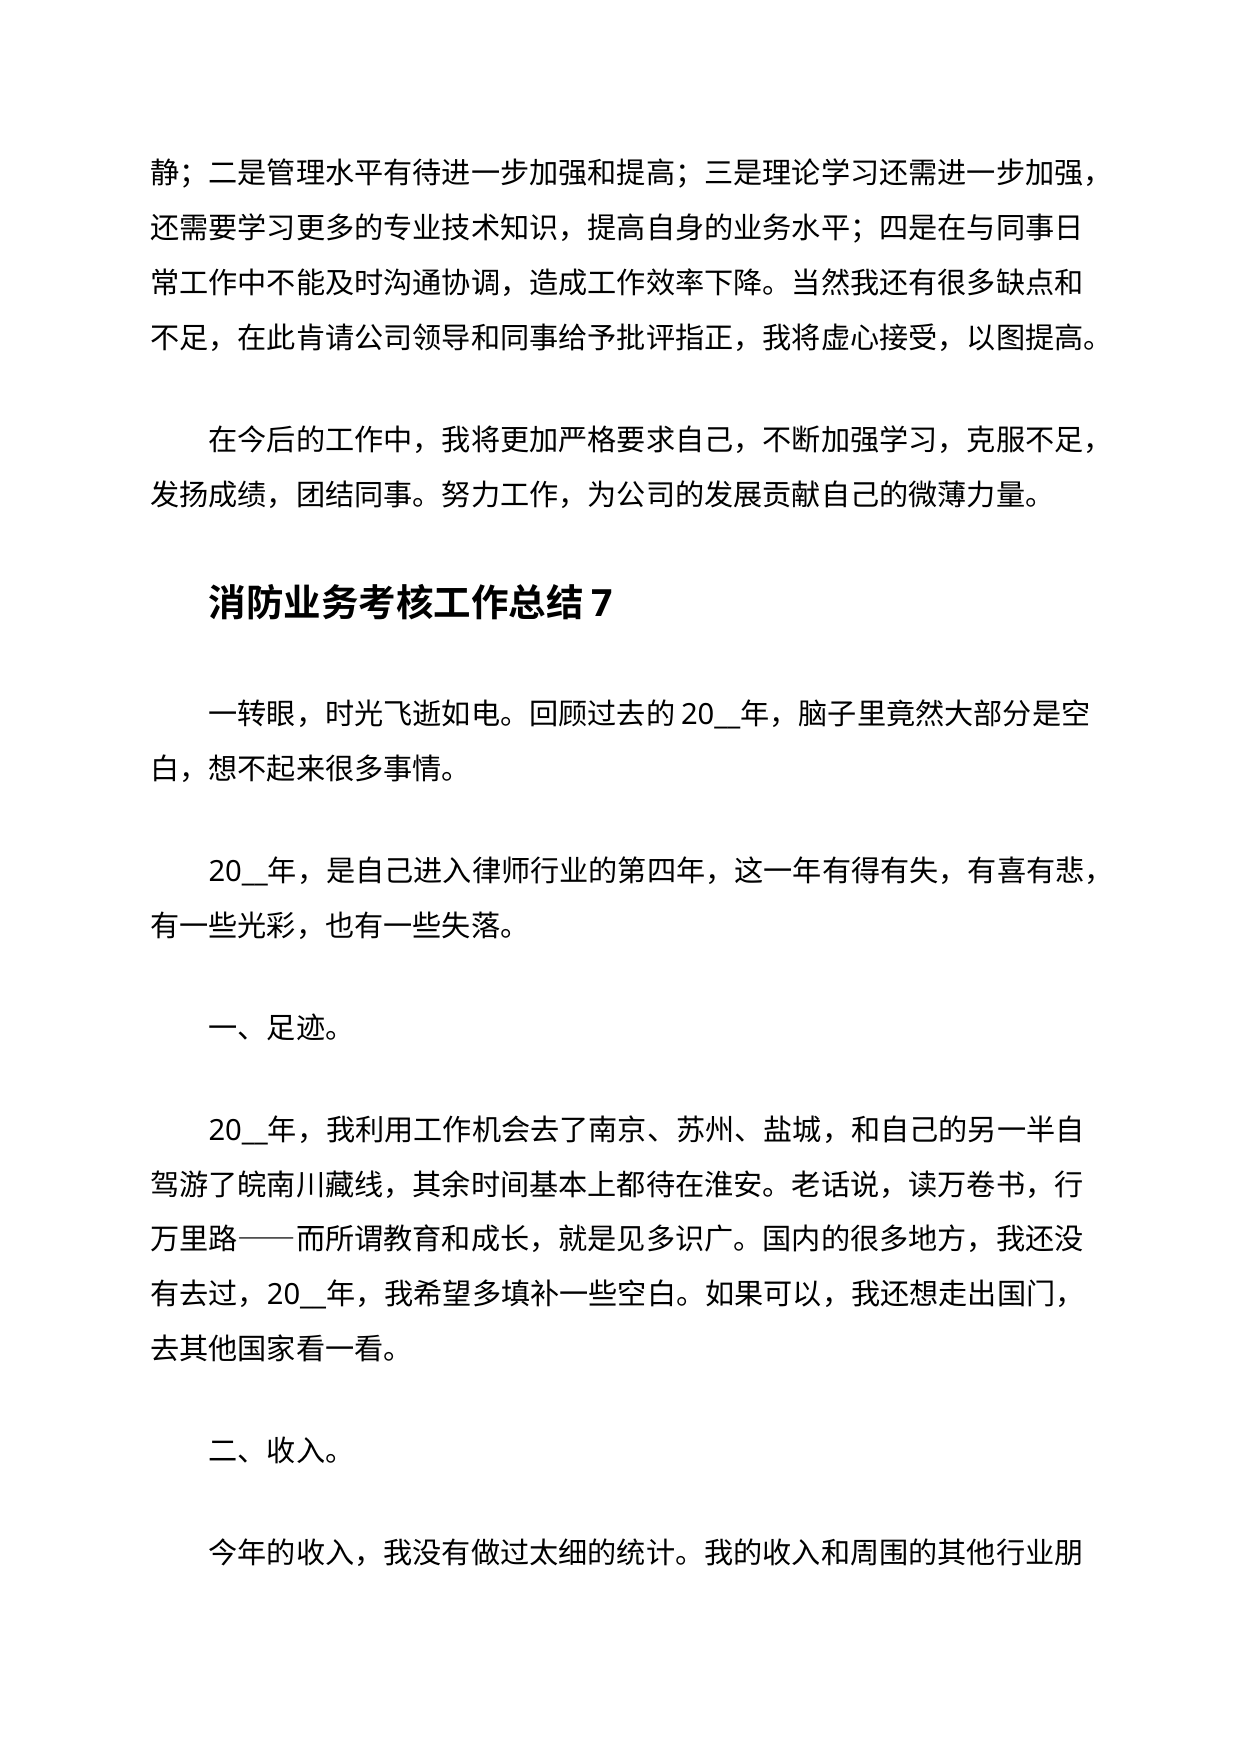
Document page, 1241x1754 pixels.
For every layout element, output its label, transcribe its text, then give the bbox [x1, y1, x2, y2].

text 在今后的工作中，我将更加严格要求自己，不断加强学习，克服不足，发扬成绩，团结同事。努力工作，为公司的发展贡献自己的微薄力量。 [150, 416, 1090, 514]
text 20__年，是自己进入律师行业的第四年，这一年有得有失，有喜有悲，有一些光彩，也有一些失落。 [150, 847, 1090, 945]
text 二、收入。 [150, 1428, 1090, 1470]
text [150, 1529, 1090, 1572]
text 消防业务考核工作总结7 [150, 573, 1090, 628]
text 一转眼，时光飞逝如电。回顾过去的20__年，脑子里竟然大部分是空白，想不起来很多事情。 [150, 691, 1090, 788]
text 一、足迹。 [150, 1004, 1090, 1047]
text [150, 150, 1090, 357]
text 20__年，我利用工作机会去了南京、苏州、盐城，和自己的另一半自驾游了皖南川藏线，其余时间基本上都待在淮安。老话说，读万卷书，行万里路——而所谓教育和成长，就是见多识广。国内的很多地方，我还没有去过，20__年，我希望多填补一些空白。如果可以，我还想走出国门，去其他国家看一看。 [150, 1106, 1090, 1368]
